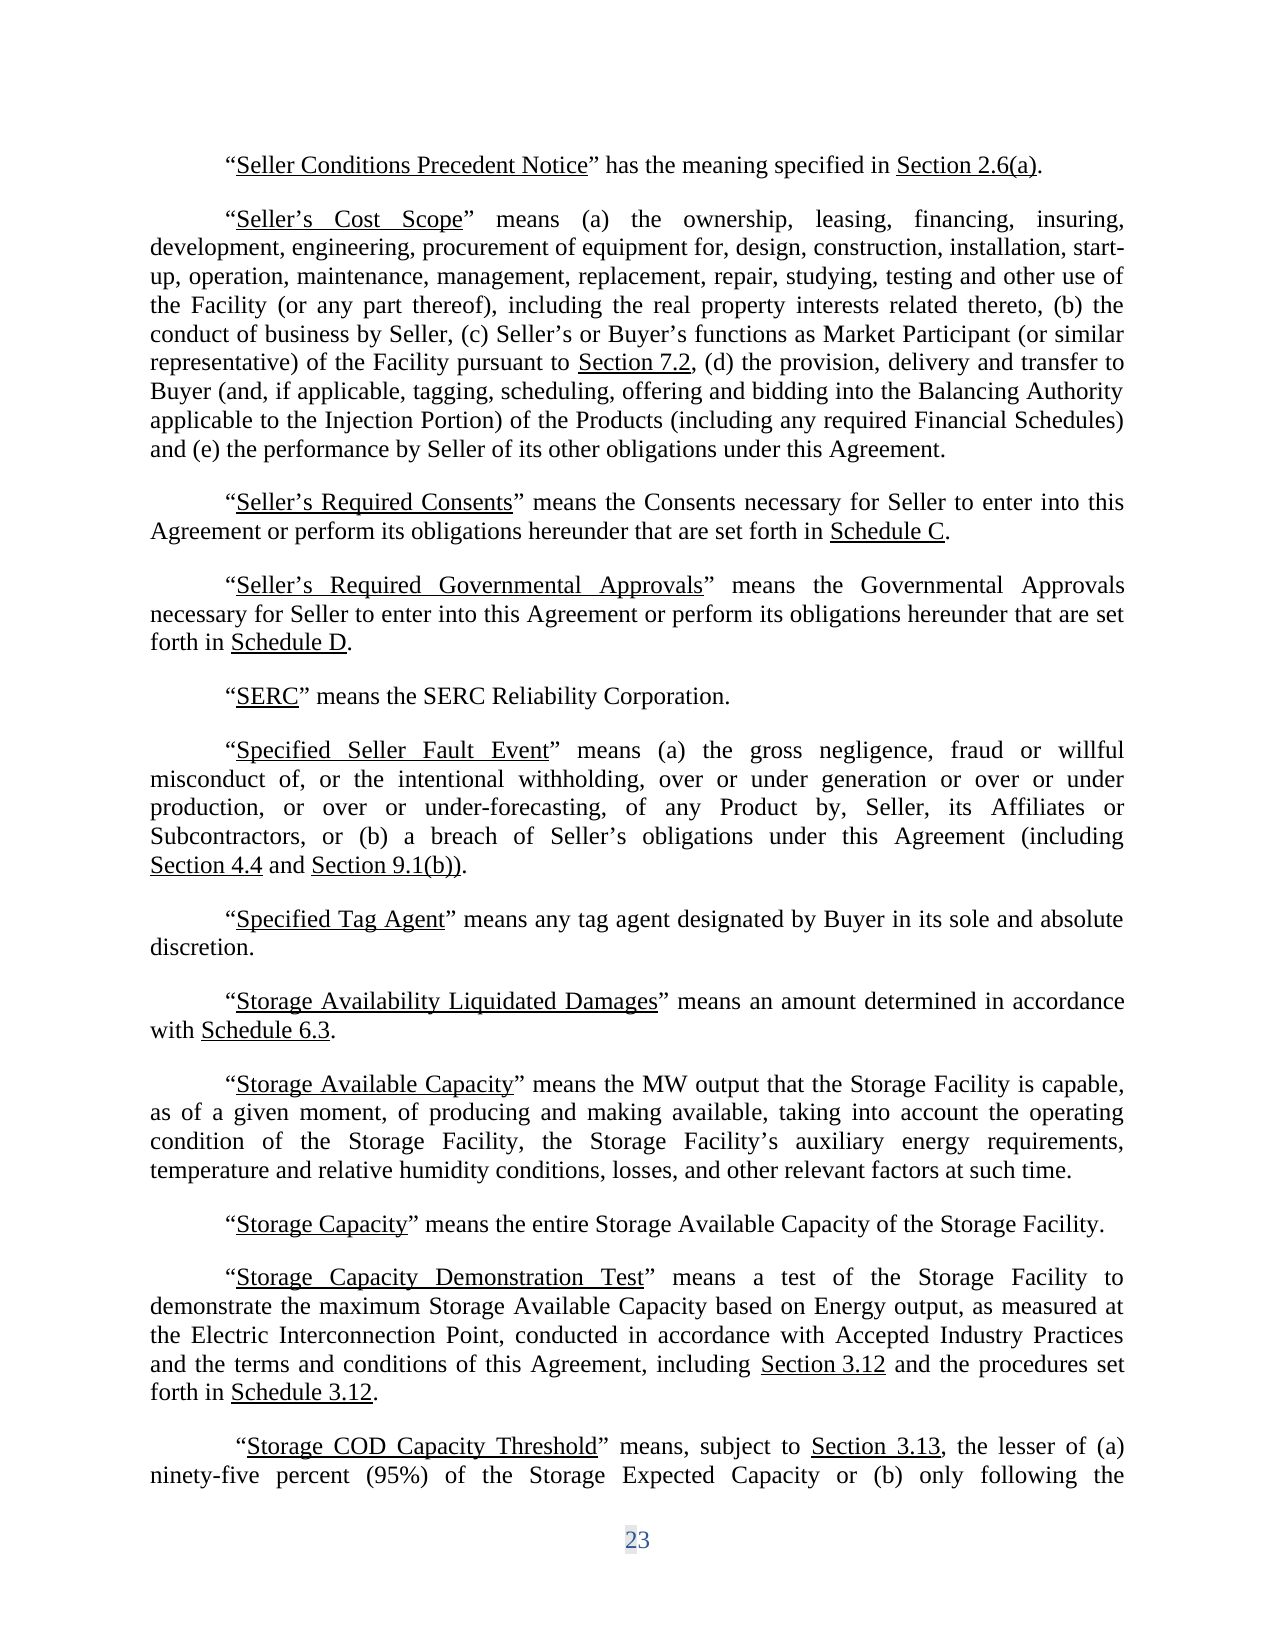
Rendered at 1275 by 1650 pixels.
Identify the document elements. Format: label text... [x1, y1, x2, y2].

text “SERC” means the SERC Reliability Corporation. [150, 681, 1125, 710]
text “Storage Available Capacity” means the MW output that the Storage Facility is capable, as of a given moment, of producing and making available, taking into account the operating condition of the Storage Facility, the Storage Facility’s auxiliary energy requirements, temperature and relative humidity conditions, losses, and other relevant factors at such time. [150, 1069, 1125, 1184]
text “Specified Tag Agent” means any tag agent designated by Buyer in its sole and absolute discretion. [150, 904, 1125, 961]
text “Storage Capacity Demonstration Test” means a test of the Storage Facility to demonstrate the maximum Storage Available Capacity based on Energy output, as measured at the Electric Interconnection Point, conducted in accordance with Accepted Industry Practices and the terms and conditions of this Agreement, including Section 3.12 and the procedures set forth in Schedule 3.12. [150, 1262, 1125, 1406]
text “Seller’s Required Governmental Approvals” means the Governmental Approvals necessary for Seller to enter into this Agreement or perform its obligations hereunder that are set forth in Schedule D. [150, 570, 1125, 656]
text “Storage Capacity” means the entire Storage Available Capacity of the Storage Facility. [150, 1209, 1125, 1237]
text “Storage Availability Liquidated Damages” means an amount determined in accordance with Schedule 6.3. [150, 986, 1125, 1044]
text “Seller Conditions Precedent Notice” has the meaning specified in Section 2.6(a). [150, 150, 1125, 179]
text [150, 1431, 1125, 1489]
text “Specified Seller Fault Event” means (a) the gross negligence, fraud or willful misconduct of, or the intentional withholding, over or under generation or over or under production, or over or under-forecasting, of any Product by, Seller, its Affiliates or Subcontractors, or (b) a breach of Seller’s obligations under this Agreement (including Section 4.4 and Section 9.1(b)). [150, 735, 1125, 879]
text “Seller’s Cost Scope” means (a) the ownership, leasing, financing, insuring, development, engineering, procurement of equipment for, design, construction, installation, start-up, operation, maintenance, management, replacement, repair, studying, testing and other use of the Facility (or any part thereof), including the real property interests related thereto, (b) the conduct of business by Seller, (c) Seller’s or Buyer’s functions as Market Participant (or similar representative) of the Facility pursuant to Section 7.2, (d) the provision, delivery and transfer to Buyer (and, if applicable, tagging, scheduling, offering and bidding into the Balancing Authority applicable to the Injection Portion) of the Products (including any required Financial Schedules) and (e) the performance by Seller of its other obligations under this Agreement. [150, 204, 1125, 462]
text “Seller’s Required Consents” means the Consents necessary for Seller to enter into this Agreement or perform its obligations hereunder that are set forth in Schedule C. [150, 487, 1125, 545]
